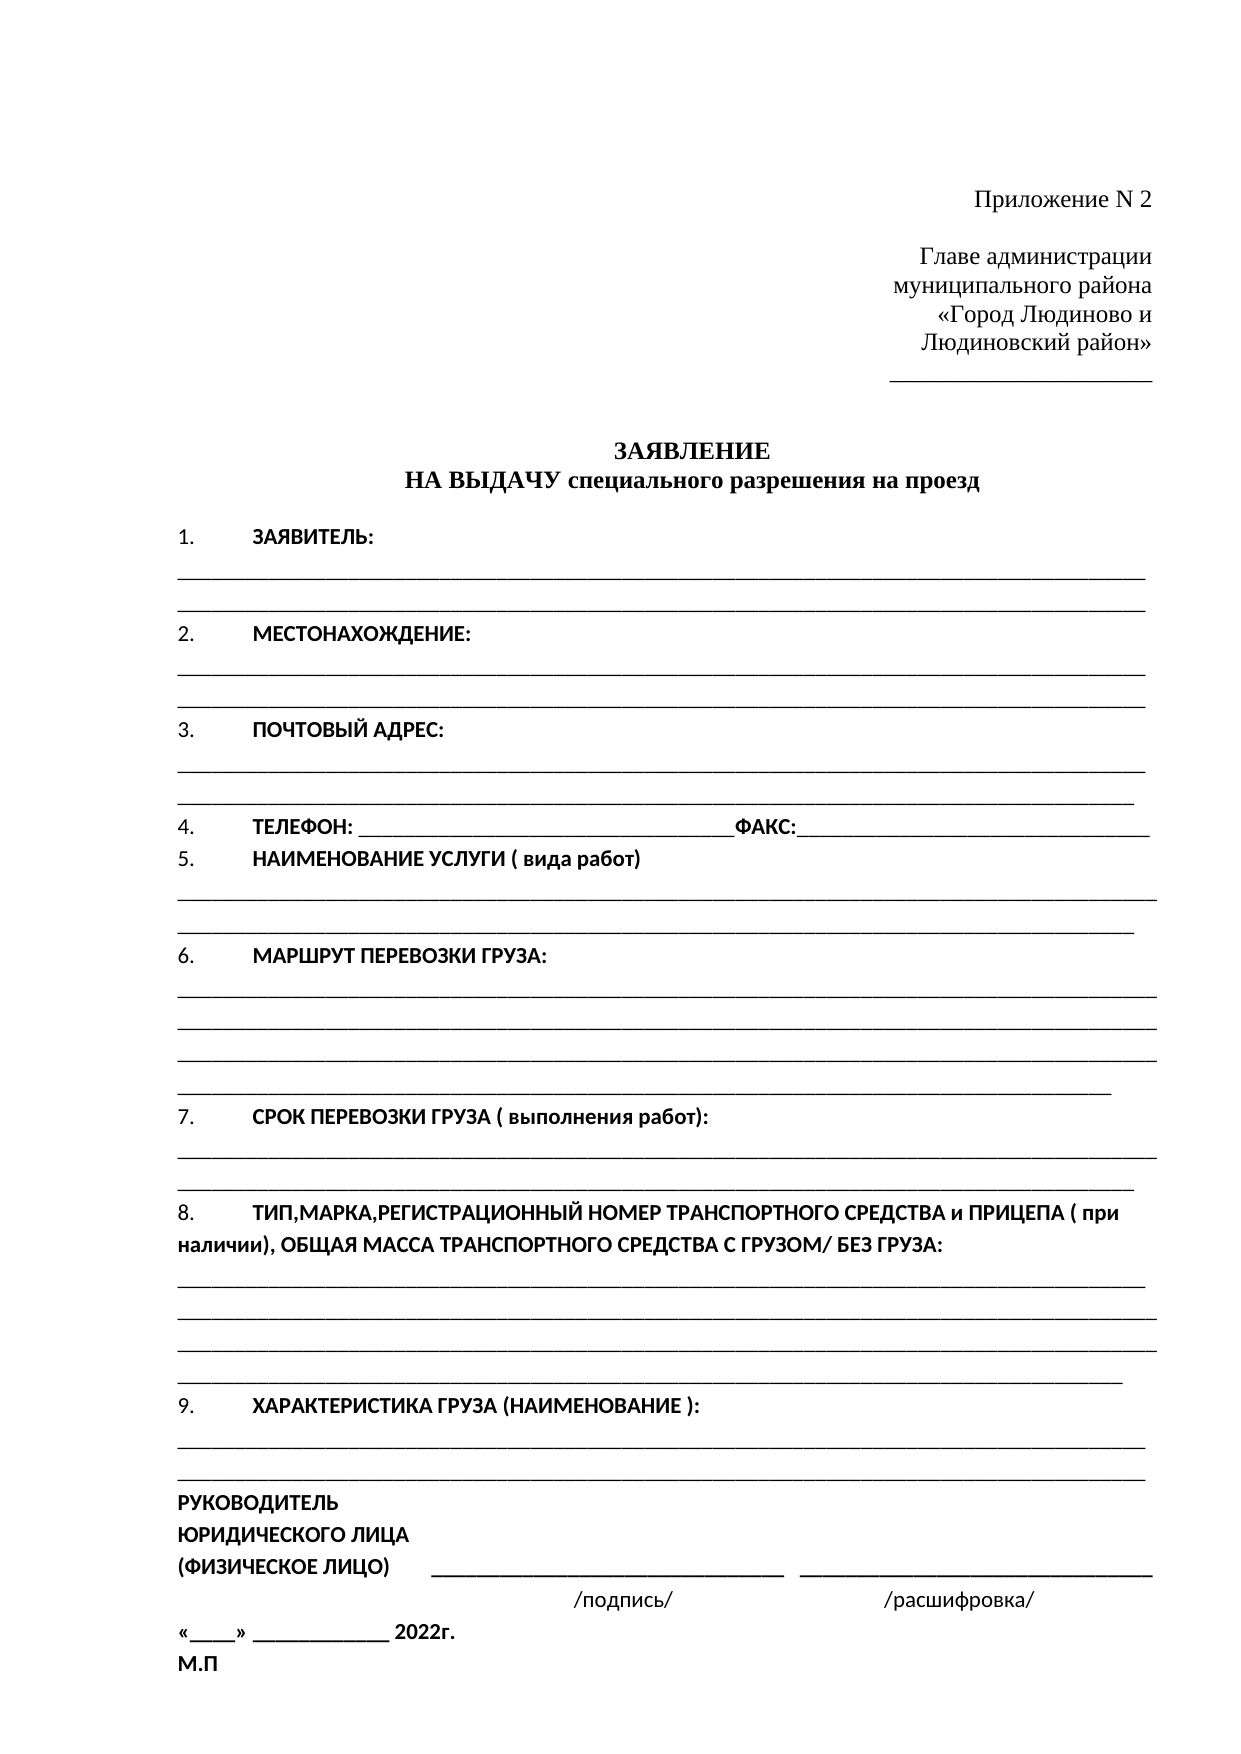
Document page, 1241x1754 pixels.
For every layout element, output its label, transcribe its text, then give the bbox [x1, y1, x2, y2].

list /подпись/ /расшифровка/ [177, 1585, 1158, 1613]
list ____________________________________________________________________________________ [177, 780, 1158, 808]
list СРОК ПЕРЕВОЗКИ ГРУЗА ( выполнения работ): __________________________________________________________________________________________________________________________________________________________________________ [177, 1102, 1158, 1194]
list М.П [177, 1649, 1158, 1677]
list РУКОВОДИТЕЛЬ [177, 1488, 1158, 1516]
text НА ВЫДАЧУ специального разрешения на проезд [177, 465, 1152, 494]
list ТИП,МАРКА,РЕГИСТРАЦИОННЫЙ НОМЕР ТРАНСПОРТНОГО СРЕДСТВА и ПРИЦЕПА ( при наличии), ОБЩАЯ МАССА ТРАНСПОРТНОГО СРЕДСТВА С ГРУЗОМ/ БЕЗ ГРУЗА: _____________________________________________________________________________________ [177, 1198, 1158, 1291]
text Приложение N 2 [177, 184, 1152, 212]
list (ФИЗИЧЕСКОЕ ЛИЦО) _______________________________ _______________________________ [177, 1552, 1158, 1581]
list _____________________________________________________________________________________ [177, 683, 1158, 711]
list _____________________________________________________________________________________ [177, 587, 1158, 615]
list ХАРАКТЕРИСТИКА ГРУЗА (НАИМЕНОВАНИЕ ): _____________________________________________________________________________________ [177, 1392, 1158, 1452]
list _____________________________________________________________________________________ [177, 1456, 1158, 1484]
list ЮРИДИЧЕСКОГО ЛИЦА [177, 1520, 1158, 1548]
list НАИМЕНОВАНИЕ УСЛУГИ ( вида работ) __________________________________________________________________________________________________________________________________________________________________________ [177, 844, 1158, 937]
list ЗАЯВИТЕЛЬ: _____________________________________________________________________________________ [177, 522, 1158, 583]
list МЕСТОНАХОЖДЕНИЕ: _____________________________________________________________________________________ [177, 619, 1158, 679]
list ПОЧТОВЫЙ АДРЕС: _____________________________________________________________________________________ [177, 716, 1158, 776]
table_header Главе администрации муниципального района «Город Людиново и Людиновский район» _____________________ [768, 241, 1169, 385]
list «____» ____________ 2022г. [177, 1617, 1158, 1645]
list _______________________________________________________________________________________________________________________________________________________________________________________________________________________________________________________________ [177, 1295, 1158, 1387]
list ТЕЛЕФОН: _________________________________ФАКС:_______________________________ [177, 812, 1158, 840]
list МАРШРУТ ПЕРЕВОЗКИ ГРУЗА: ____________________________________________________________________________________________________________________________________________________________________________________________________________________________________________________________________________________________________________________________________________________ [177, 941, 1158, 1098]
text ЗАЯВЛЕНИЕ [177, 436, 1152, 465]
